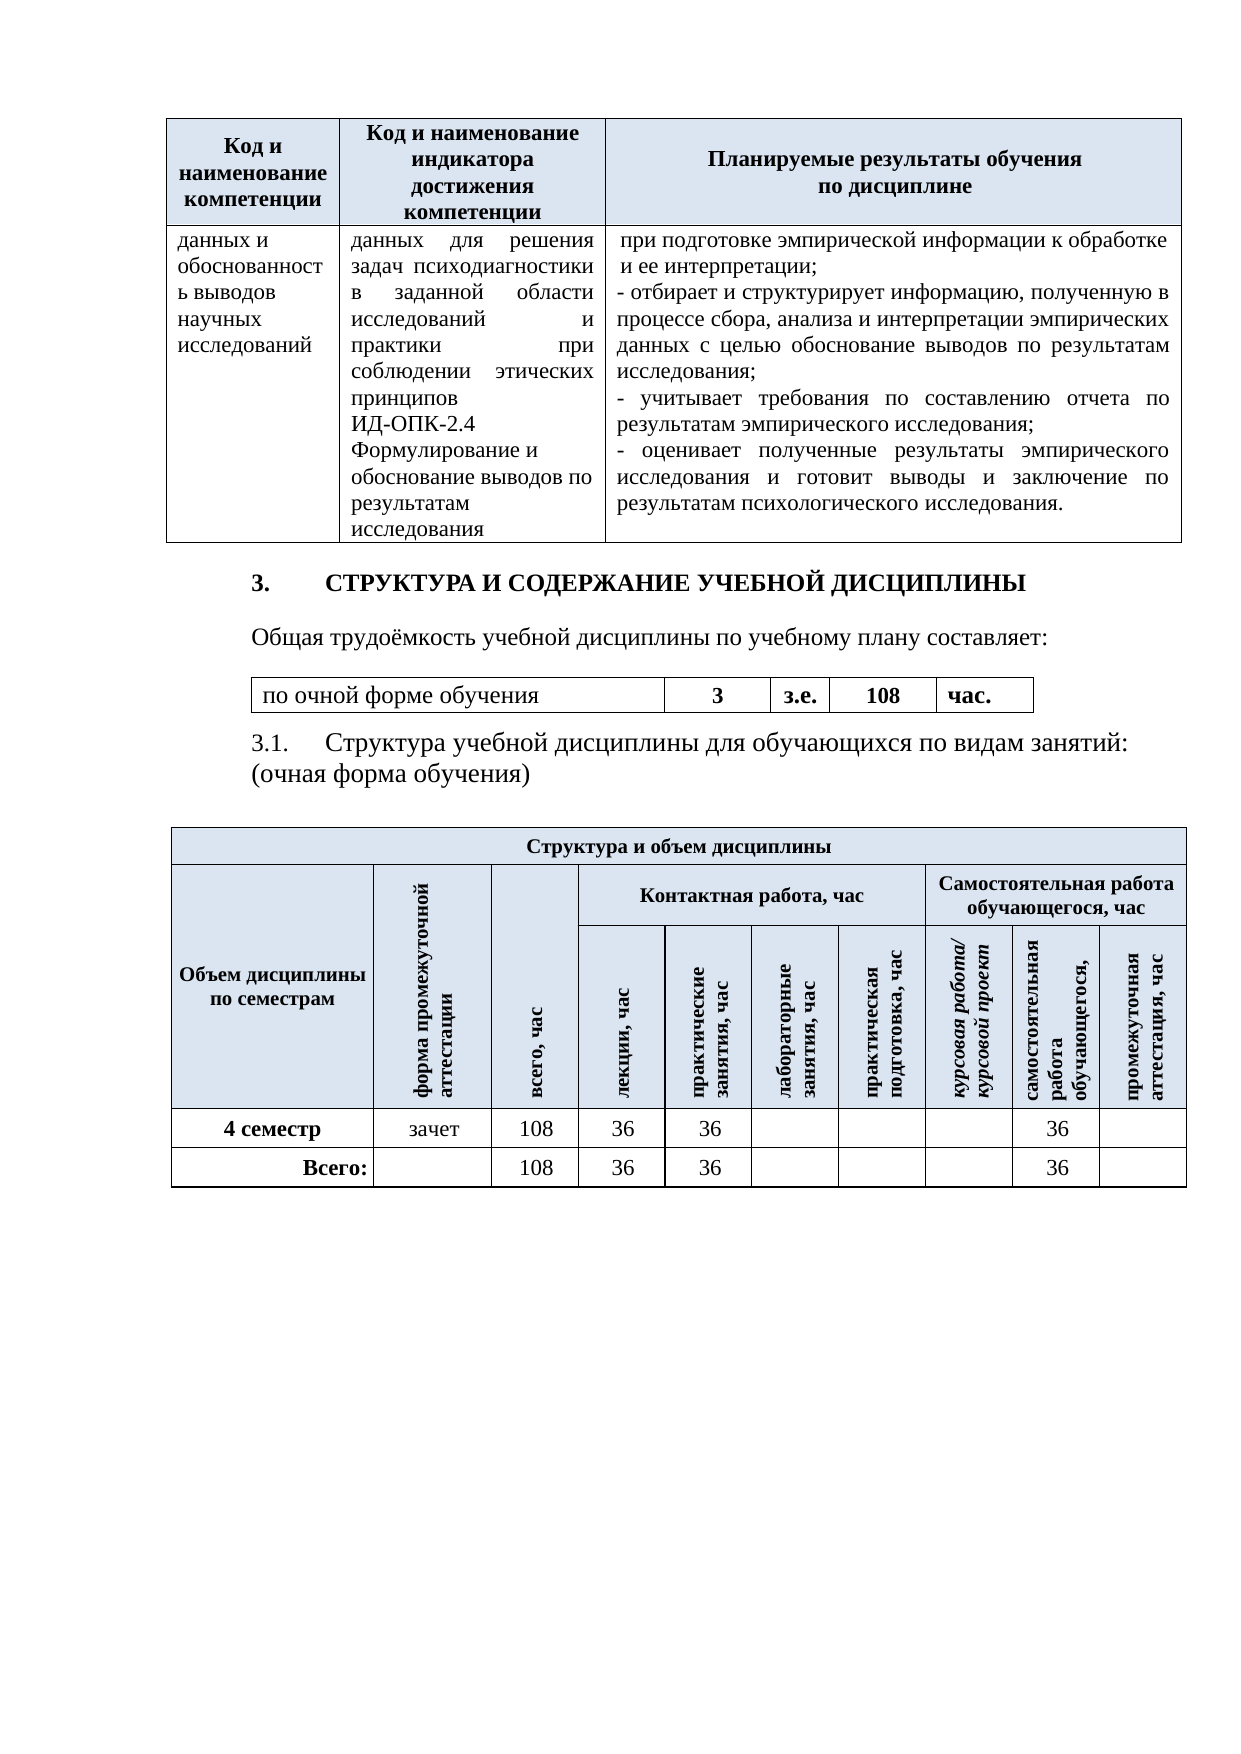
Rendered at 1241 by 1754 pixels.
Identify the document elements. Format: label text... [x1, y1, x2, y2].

table_cell Объем дисциплины по семестрам [172, 865, 373, 1108]
table_cell форма промежуточной аттестации [374, 865, 491, 1108]
table_cell 36 [1013, 1109, 1099, 1147]
table_cell 108 [492, 1109, 578, 1147]
table_header час. [937, 678, 1033, 712]
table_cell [606, 226, 1181, 542]
table_cell Контактная работа, час [579, 865, 925, 925]
table_cell [374, 1148, 491, 1186]
table_header з.е. [771, 678, 829, 712]
table_cell зачет [374, 1109, 491, 1147]
table_cell самостоятельная работа обучающегося, час [1013, 926, 1099, 1108]
table_cell [752, 1148, 838, 1186]
table_header Код и наименование компетенции [167, 119, 339, 224]
table_cell [839, 1109, 925, 1147]
table_cell [752, 1109, 838, 1147]
table_cell 36 [579, 1148, 664, 1186]
table_cell [839, 1148, 925, 1186]
table_cell всего, час [492, 865, 578, 1108]
table_cell курсовая работа/ курсовой проект [926, 926, 1012, 1108]
table_header по очной форме обучения [252, 678, 664, 712]
table_cell [1100, 1148, 1186, 1186]
table_cell 36 [666, 1109, 751, 1147]
table_cell лекции, час [579, 926, 664, 1108]
table_cell практические занятия, час [666, 926, 751, 1108]
table_cell [926, 1109, 1012, 1147]
table_cell Всего: [172, 1148, 373, 1186]
list Общая трудоёмкость учебной дисциплины по учебному плану составляет: [177, 622, 1181, 650]
table_cell лабораторные занятия, час [752, 926, 838, 1108]
table_cell [926, 1148, 1012, 1186]
table_cell 108 [492, 1148, 578, 1186]
table_header Планируемые результаты обучения по дисциплине [606, 119, 1181, 224]
table_cell 4 семестр [172, 1109, 373, 1147]
table_cell 36 [1013, 1148, 1099, 1186]
table_cell 36 [666, 1148, 751, 1186]
table_cell Самостоятельная работа обучающегося, час [926, 865, 1186, 925]
table_cell 36 [579, 1109, 664, 1147]
table_cell практическая подготовка, час [839, 926, 925, 1108]
table_header Структура и объем дисциплины [172, 828, 1186, 864]
table_header Код и наименование индикатора достижения компетенции [340, 119, 605, 224]
table_cell [1100, 1109, 1186, 1147]
table_header 108 [830, 678, 936, 712]
table_cell промежуточная аттестация, час [1100, 926, 1186, 1108]
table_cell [167, 226, 339, 542]
subtitle Структура учебной дисциплины для обучающихся по видам занятий: (очная форма обучения) [251, 726, 1181, 788]
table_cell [340, 226, 605, 542]
table_header 3 [665, 678, 770, 712]
subtitle СТРУКТУРА И СОДЕРЖАНИЕ УЧЕБНОЙ ДИСЦИПЛИНЫ [251, 568, 1181, 597]
